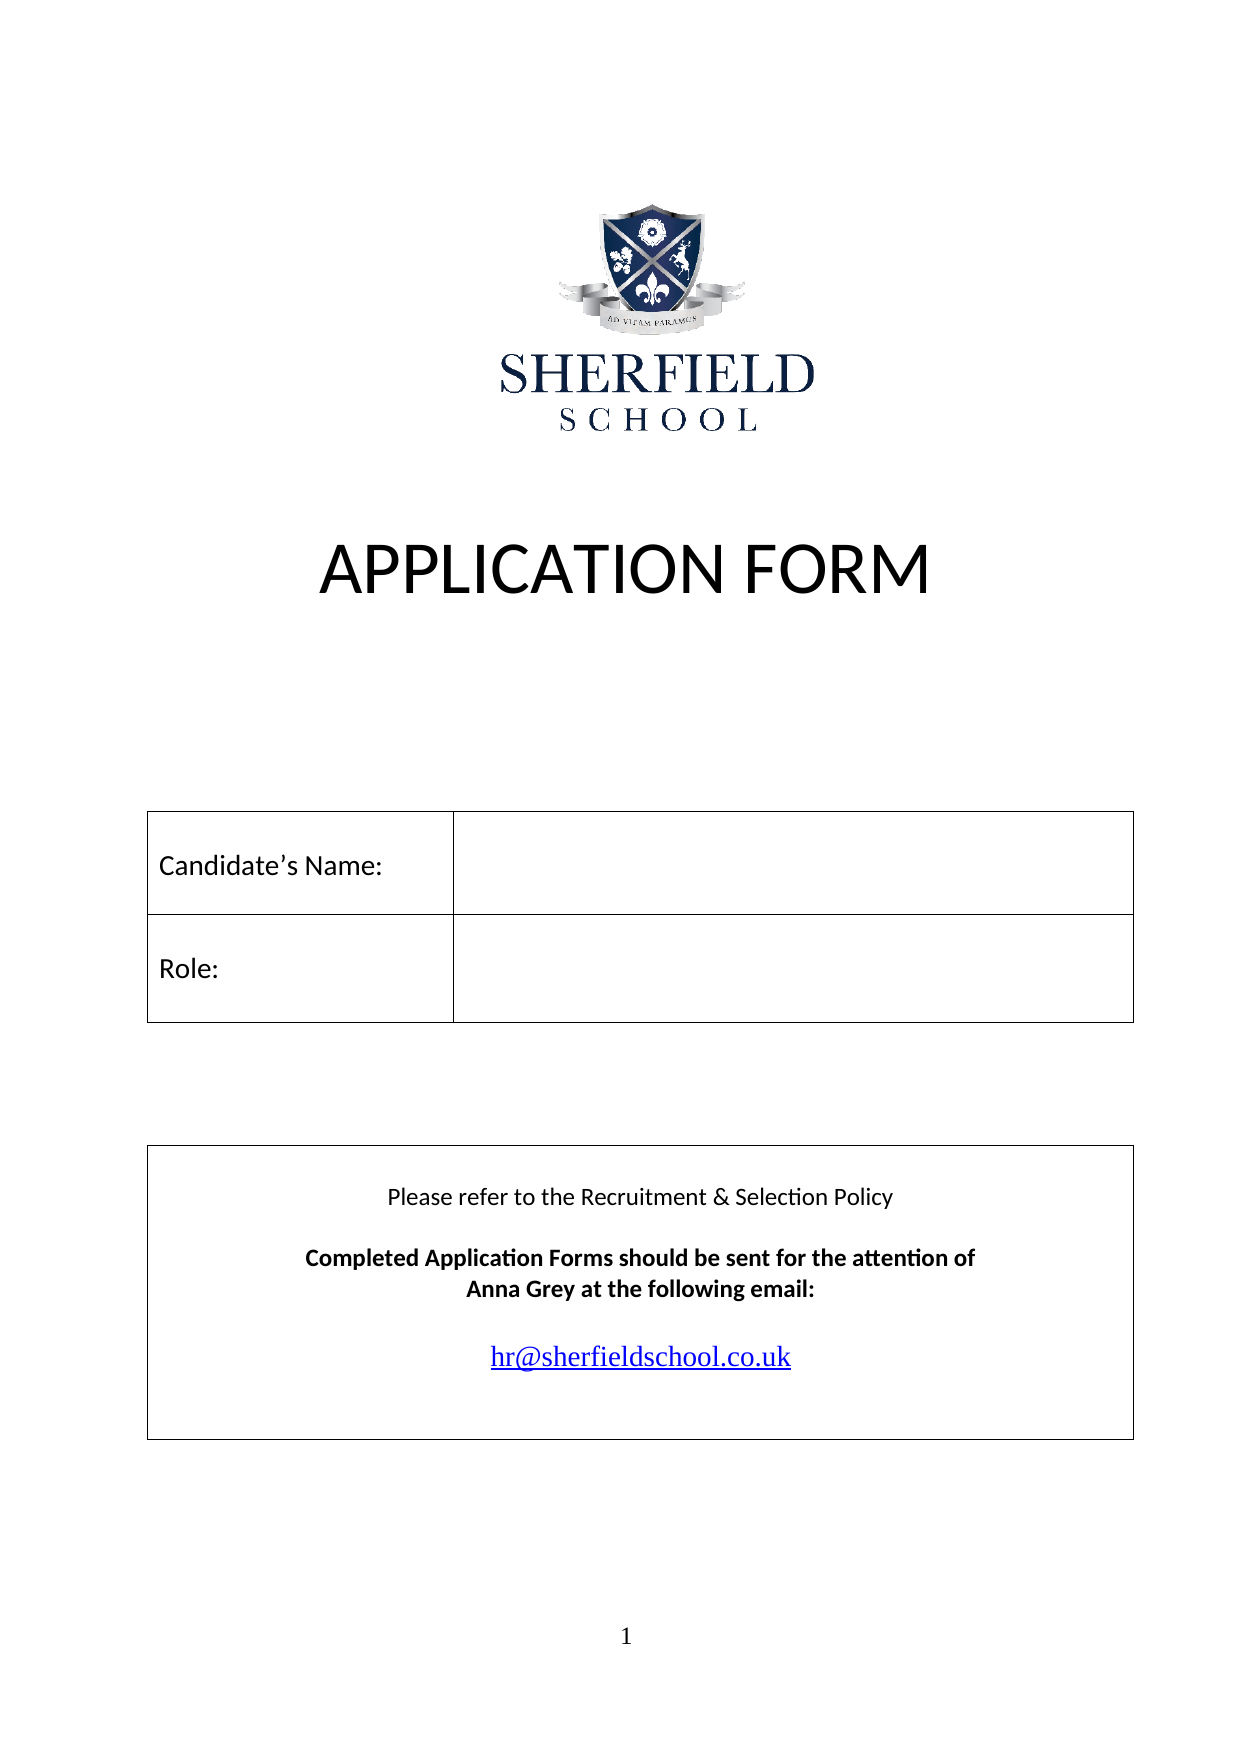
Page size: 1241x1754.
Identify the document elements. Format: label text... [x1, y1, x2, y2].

picture [501, 204, 814, 439]
table_header Candidate’s Name: [148, 812, 453, 914]
table_cell [454, 915, 1133, 1022]
table_header Please refer to the Recruitment & Selection Policy Completed Application Forms should be sent for the attention of Anna Grey at the following email: hr@sherfieldschool.co.uk [148, 1146, 1133, 1439]
table_cell Role: [148, 915, 453, 1022]
text APPLICATION FORM [118, 521, 1134, 612]
table_header [454, 812, 1133, 914]
